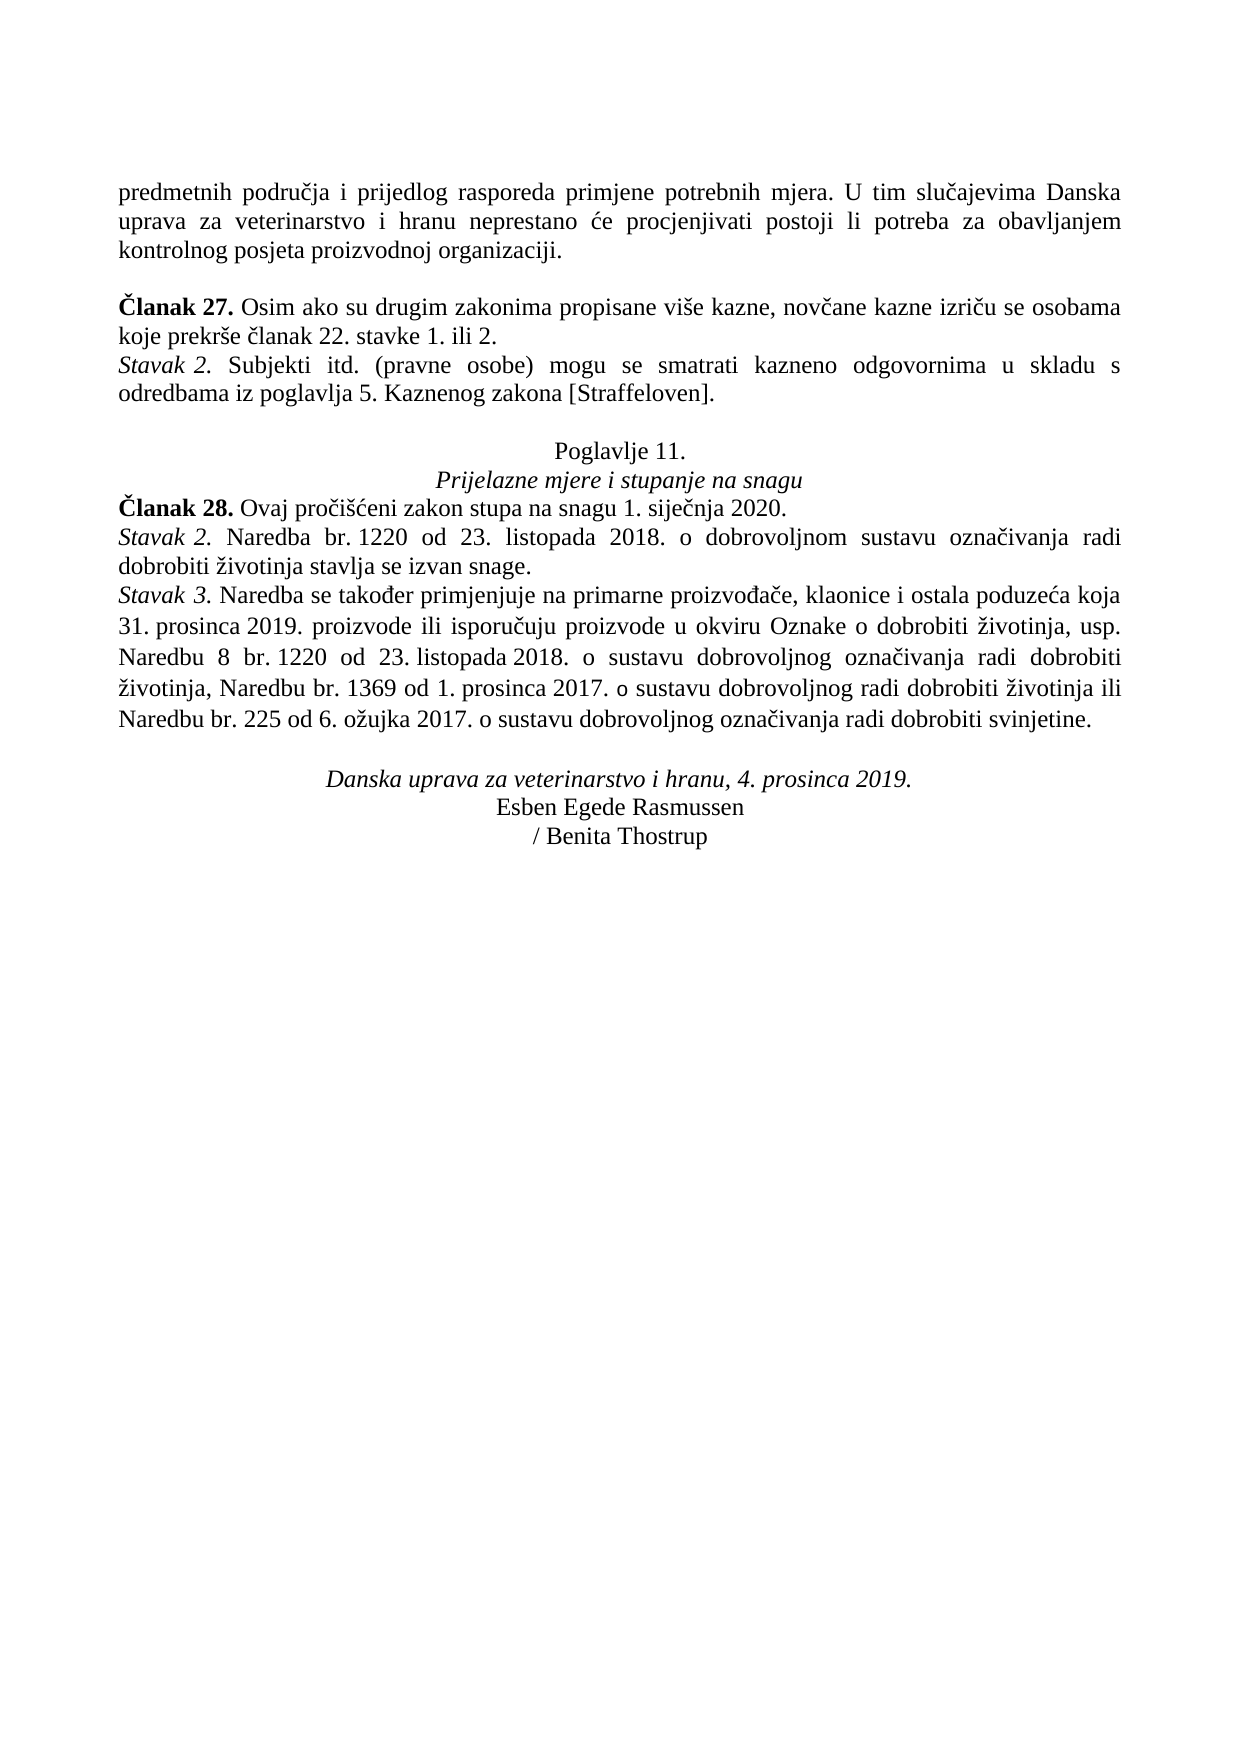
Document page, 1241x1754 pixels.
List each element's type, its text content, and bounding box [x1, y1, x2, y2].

text Članak 27. Osim ako su drugim zakonima propisane više kazne, novčane kazne izriču se osobama koje prekrše članak 22. stavke 1. ili 2. [118, 292, 1122, 350]
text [118, 177, 1122, 263]
text / Benita Thostrup [118, 821, 1122, 850]
text Stavak 2. Subjekti itd. (pravne osobe) mogu se smatrati kazneno odgovornima u skladu s odredbama iz poglavlja 5. Kaznenog zakona [Straffeloven]. [118, 350, 1122, 407]
text Članak 28. Ovaj pročišćeni zakon stupa na snagu 1. siječnja 2020. [118, 493, 1122, 522]
text Poglavlje 11. [118, 436, 1122, 465]
text Esben Egede Rasmussen [118, 792, 1122, 821]
text Prijelazne mjere i stupanje na snagu [118, 465, 1122, 493]
text Danska uprava za veterinarstvo i hranu, 4. prosinca 2019. [118, 764, 1122, 792]
text Stavak 2. Naredba br. 1220 od 23. listopada 2018. o dobrovoljnom sustavu označivanja radi dobrobiti životinja stavlja se izvan snage. [118, 522, 1122, 580]
text Stavak 3. Naredba se također primjenjuje na primarne proizvođače, klaonice i ostala poduzeća koja 31. prosinca 2019. proizvode ili isporučuju proizvode u okviru Oznake o dobrobiti životinja, usp. Naredbu 8 br. 1220 od 23. listopada 2018. o sustavu dobrovoljnog označivanja radi dobrobiti životinja, Naredbu br. 1369 od 1. prosinca 2017. o sustavu dobrovoljnog radi dobrobiti životinja ili Naredbu br. 225 od 6. ožujka 2017. o sustavu dobrovoljnog označivanja radi dobrobiti svinjetine. [118, 580, 1122, 733]
